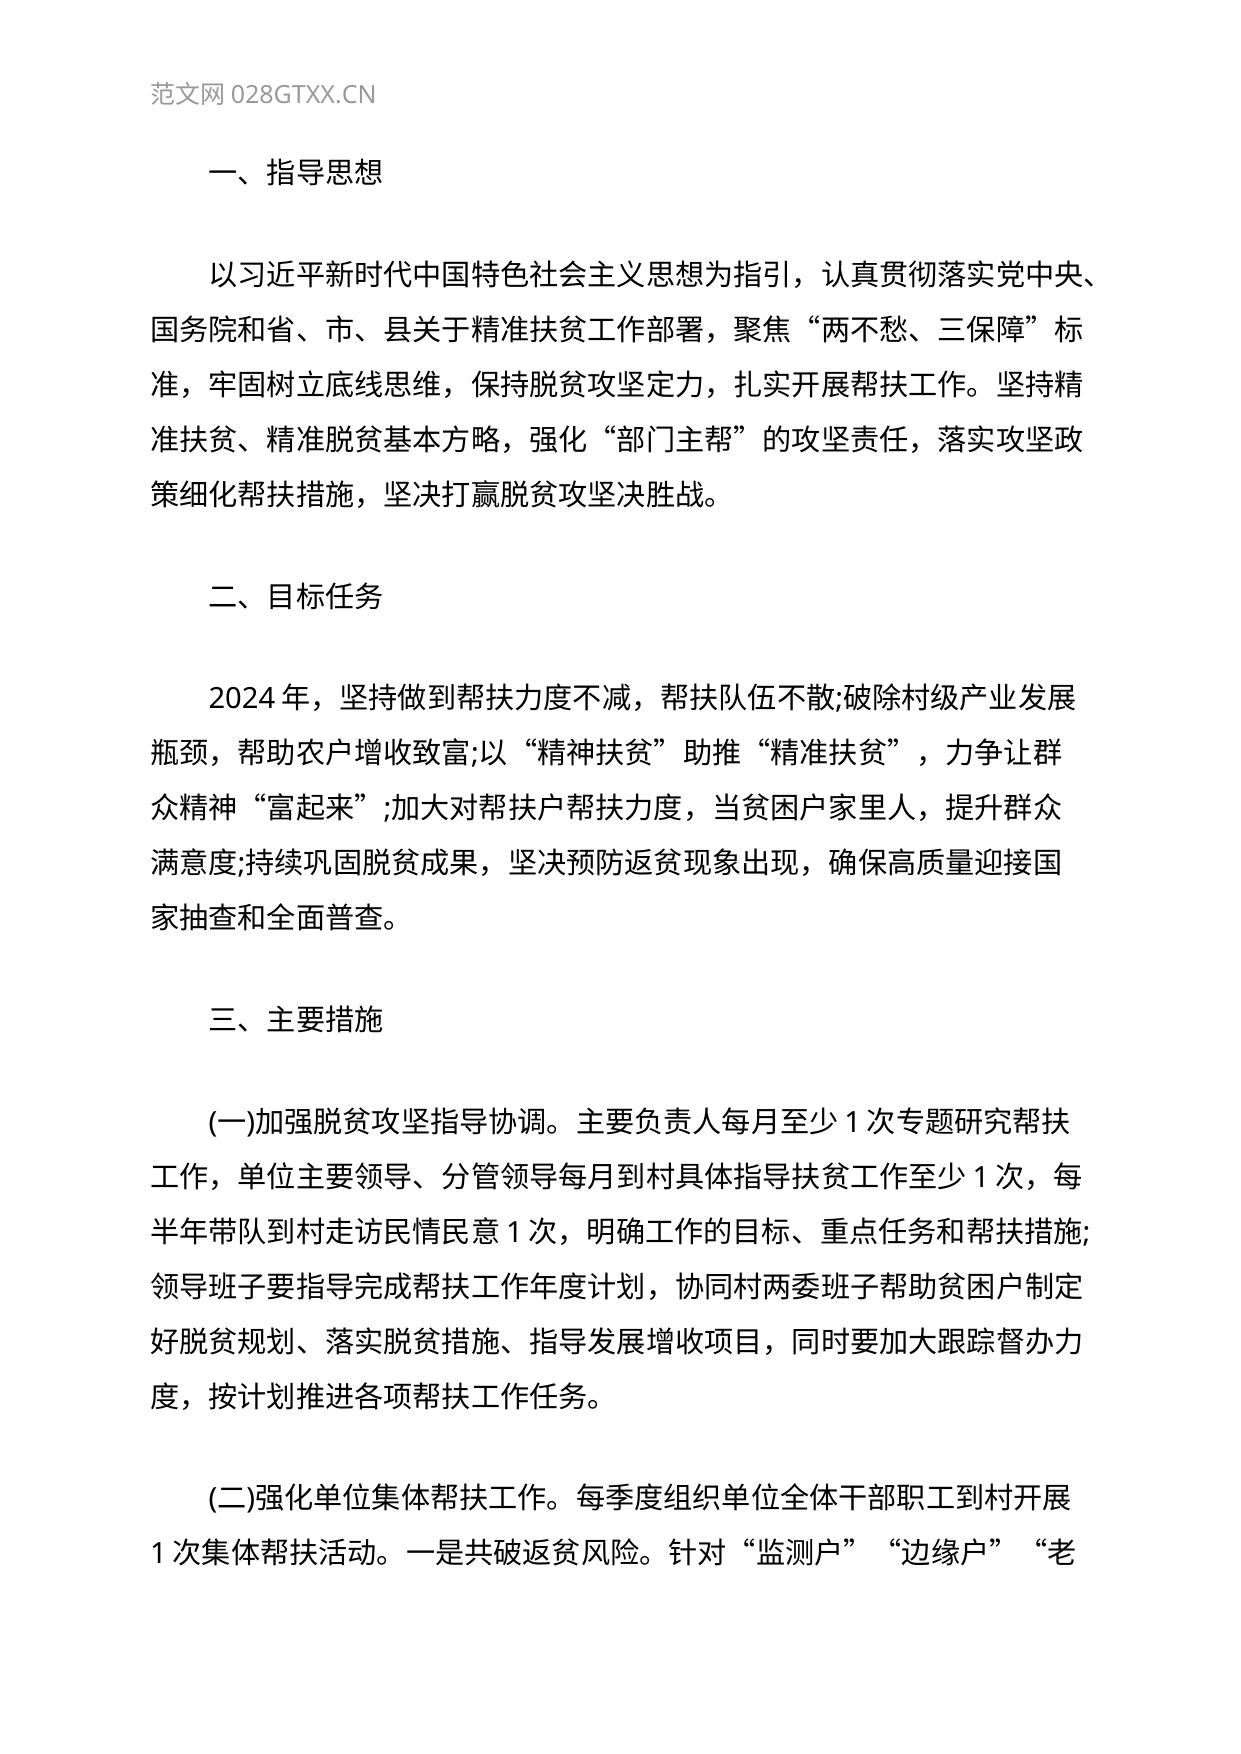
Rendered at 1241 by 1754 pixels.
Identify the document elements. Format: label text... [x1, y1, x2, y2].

text 2024年，坚持做到帮扶力度不减，帮扶队伍不散;破除村级产业发展瓶颈，帮助农户增收致富;以“精神扶贫”助推“精准扶贫”，力争让群众精神“富起来”;加大对帮扶户帮扶力度，当贫困户家里人，提升群众满意度;持续巩固脱贫成果，坚决预防返贫现象出现，确保高质量迎接国家抽查和全面普查。 [150, 675, 1090, 937]
text 一、指导思想 [150, 150, 1090, 192]
text 以习近平新时代中国特色社会主义思想为指引，认真贯彻落实党中央、国务院和省、市、县关于精准扶贫工作部署，聚焦“两不愁、三保障”标准，牢固树立底线思维，保持脱贫攻坚定力，扎实开展帮扶工作。坚持精准扶贫、精准脱贫基本方略，强化“部门主帮”的攻坚责任，落实攻坚政策细化帮扶措施，坚决打赢脱贫攻坚决胜战。 [150, 252, 1090, 514]
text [150, 1475, 1090, 1572]
text 三、主要措施 [150, 997, 1090, 1039]
text (一)加强脱贫攻坚指导协调。主要负责人每月至少1次专题研究帮扶工作，单位主要领导、分管领导每月到村具体指导扶贫工作至少1次，每半年带队到村走访民情民意1次，明确工作的目标、重点任务和帮扶措施;领导班子要指导完成帮扶工作年度计划，协同村两委班子帮助贫困户制定好脱贫规划、落实脱贫措施、指导发展增收项目，同时要加大跟踪督办力度，按计划推进各项帮扶工作任务。 [150, 1098, 1090, 1416]
text 二、目标任务 [150, 573, 1090, 615]
